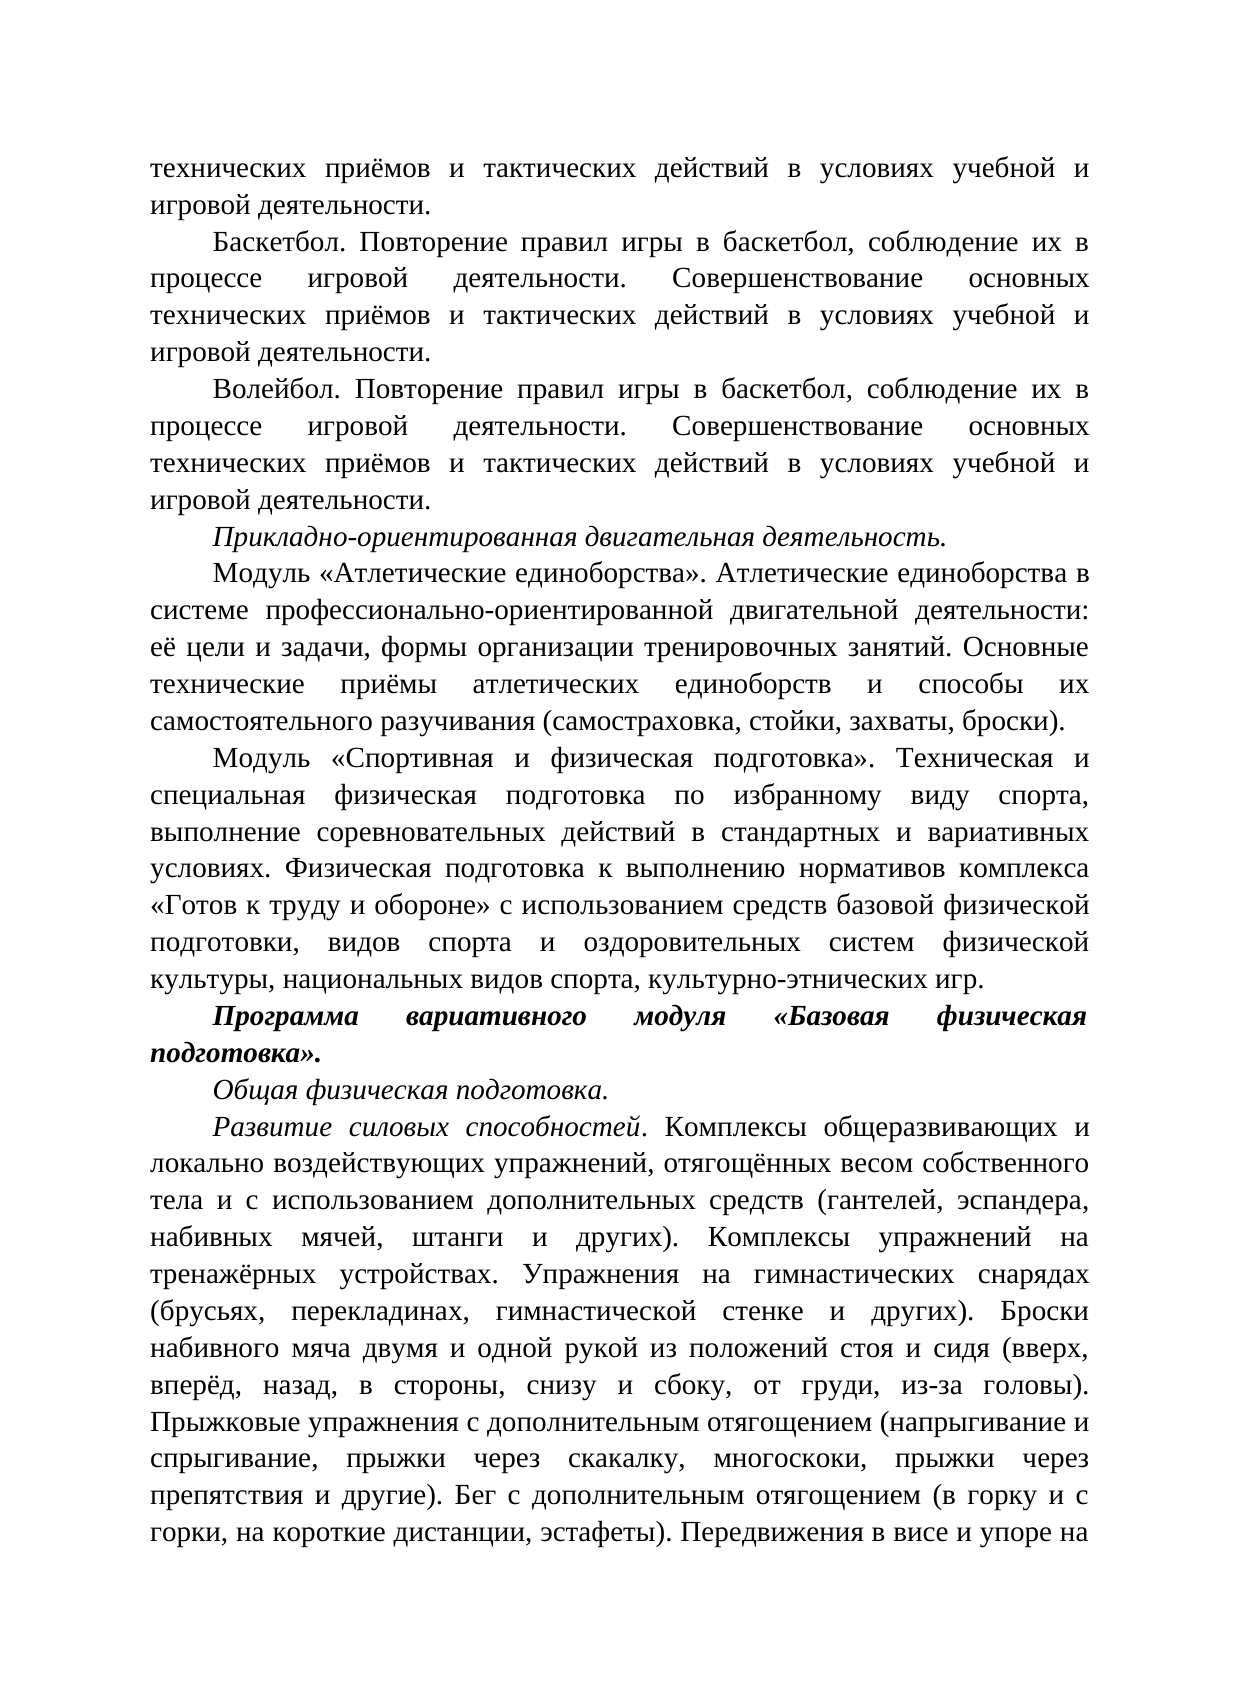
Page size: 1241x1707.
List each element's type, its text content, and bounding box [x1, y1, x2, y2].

text Программа вариативного модуля «Базовая физическая подготовка». [150, 998, 1090, 1068]
text Прикладно-ориентированная двигательная деятельность. [150, 519, 1090, 552]
text Баскетбол. Повторение правил игры в баскетбол, соблюдение их в процессе игровой деятельности. Совершенствование основных технических приёмов и тактических действий в условиях учебной и игровой деятельности. [150, 224, 1090, 368]
text Модуль «Спортивная и физическая подготовка». Техническая и специальная физическая подготовка по избранному виду спорта, выполнение соревновательных действий в стандартных и вариативных условиях. Физическая подготовка к выполнению нормативов комплекса «Готов к труду и обороне» с использованием средств базовой физической подготовки, видов спорта и оздоровительных систем физической культуры, национальных видов спорта, культурно-этнических игр. [150, 740, 1090, 995]
text Модуль «Атлетические единоборства». Атлетические единоборства в системе профессионально-ориентированной двигательной деятельности: её цели и задачи, формы организации тренировочных занятий. Основные технические приёмы атлетических единоборств и способы их самостоятельного разучивания (самостраховка, стойки, захваты, броски). [150, 556, 1090, 737]
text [150, 1109, 1090, 1548]
text Волейбол. Повторение правил игры в баскетбол, соблюдение их в процессе игровой деятельности. Совершенствование основных технических приёмов и тактических действий в условиях учебной и игровой деятельности. [150, 371, 1090, 515]
text Общая физическая подготовка. [150, 1072, 1090, 1105]
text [150, 150, 1090, 220]
